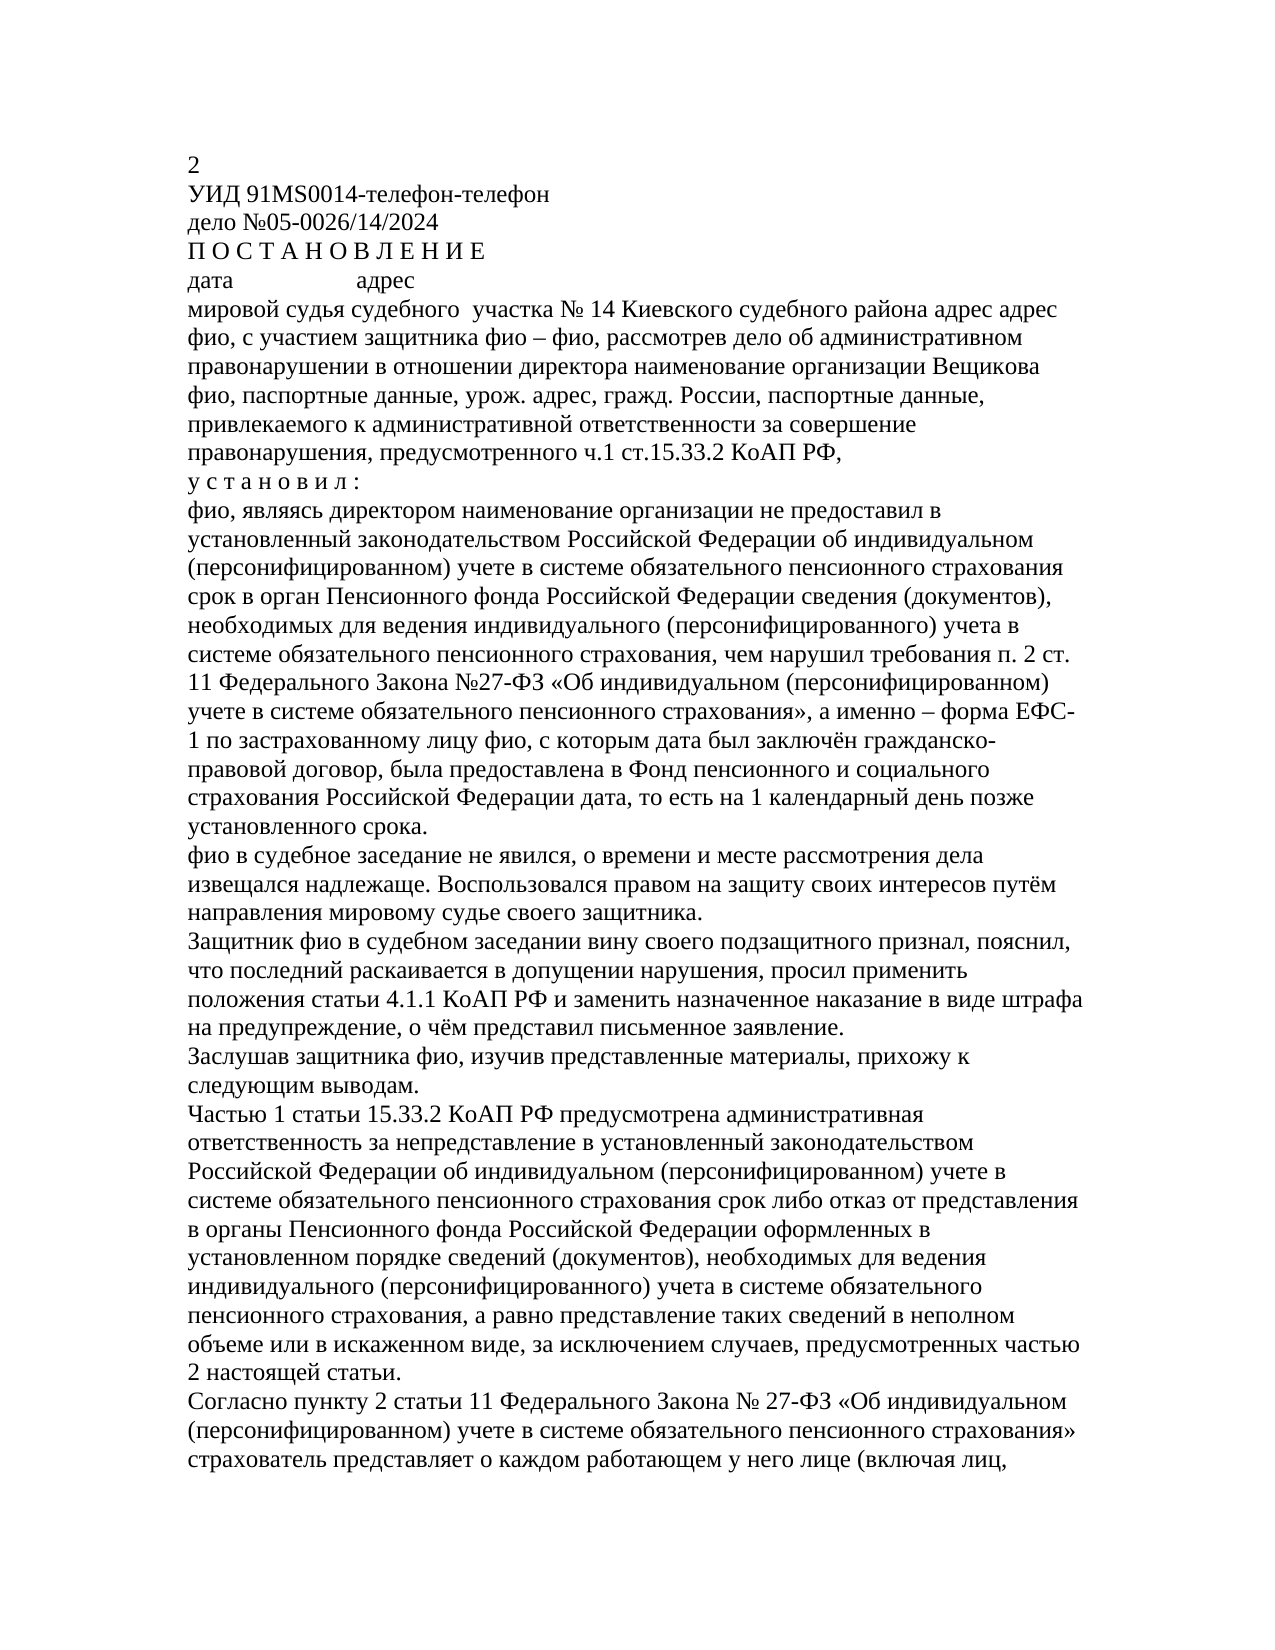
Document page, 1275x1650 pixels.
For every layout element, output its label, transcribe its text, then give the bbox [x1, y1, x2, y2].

text П О С Т А Н О В Л Е Н И Е [187, 236, 1087, 265]
text УИД 91МS0014-телефон-телефон [187, 179, 1087, 207]
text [187, 1386, 1087, 1472]
text фио в судебное заседание не явился, о времени и месте рассмотрения дела извещался надлежаще. Воспользовался правом на защиту своих интересов путём направления мировому судье своего защитника. [187, 840, 1087, 926]
text Защитник фио в судебном заседании вину своего подзащитного признал, пояснил, что последний раскаивается в допущении нарушения, просил применить положения статьи 4.1.1 КоАП РФ и заменить назначенное наказание в виде штрафа на предупреждение, о чём представил письменное заявление. [187, 926, 1087, 1041]
text мировой судья судебного участка № 14 Киевского судебного района адрес адрес фио, с участием защитника фио – фио, рассмотрев дело об административном правонарушении в отношении директора наименование организации Вещикова фио, паспортные данные, урож. адрес, гражд. России, паспортные данные, привлекаемого к административной ответственности за совершение правонарушения, предусмотренного ч.1 ст.15.33.2 КоАП РФ, [187, 294, 1087, 466]
text фио, являясь директором наименование организации не предоставил в установленный законодательством Российской Федерации об индивидуальном (персонифицированном) учете в системе обязательного пенсионного страхования срок в орган Пенсионного фонда Российской Федерации сведения (документов), необходимых для ведения индивидуального (персонифицированного) учета в системе обязательного пенсионного страхования, чем нарушил требования п. 2 ст. 11 Федерального Закона №27-ФЗ «Об индивидуальном (персонифицированном) учете в системе обязательного пенсионного страхования», а именно – форма ЕФС-1 по застрахованному лицу фио, с которым дата был заключён гражданско-правовой договор, была предоставлена в Фонд пенсионного и социального страхования Российской Федерации дата, то есть на 1 календарный день позже установленного срока. [187, 495, 1087, 840]
text дело №05-0026/14/2024 [187, 207, 1087, 236]
text дата адрес [187, 265, 1087, 294]
text Заслушав защитника фио, изучив представленные материалы, прихожу к следующим выводам. [187, 1041, 1087, 1099]
text Частью 1 статьи 15.33.2 КоАП РФ предусмотрена административная ответственность за непредставление в установленный законодательством Российской Федерации об индивидуальном (персонифицированном) учете в системе обязательного пенсионного страхования срок либо отказ от представления в органы Пенсионного фонда Российской Федерации оформленных в установленном порядке сведений (документов), необходимых для ведения индивидуального (персонифицированного) учета в системе обязательного пенсионного страхования, а равно представление таких сведений в неполном объеме или в искаженном виде, за исключением случаев, предусмотренных частью 2 настоящей статьи. [187, 1099, 1087, 1386]
text у с т а н о в и л : [187, 466, 1087, 495]
text 2 [187, 150, 1087, 179]
